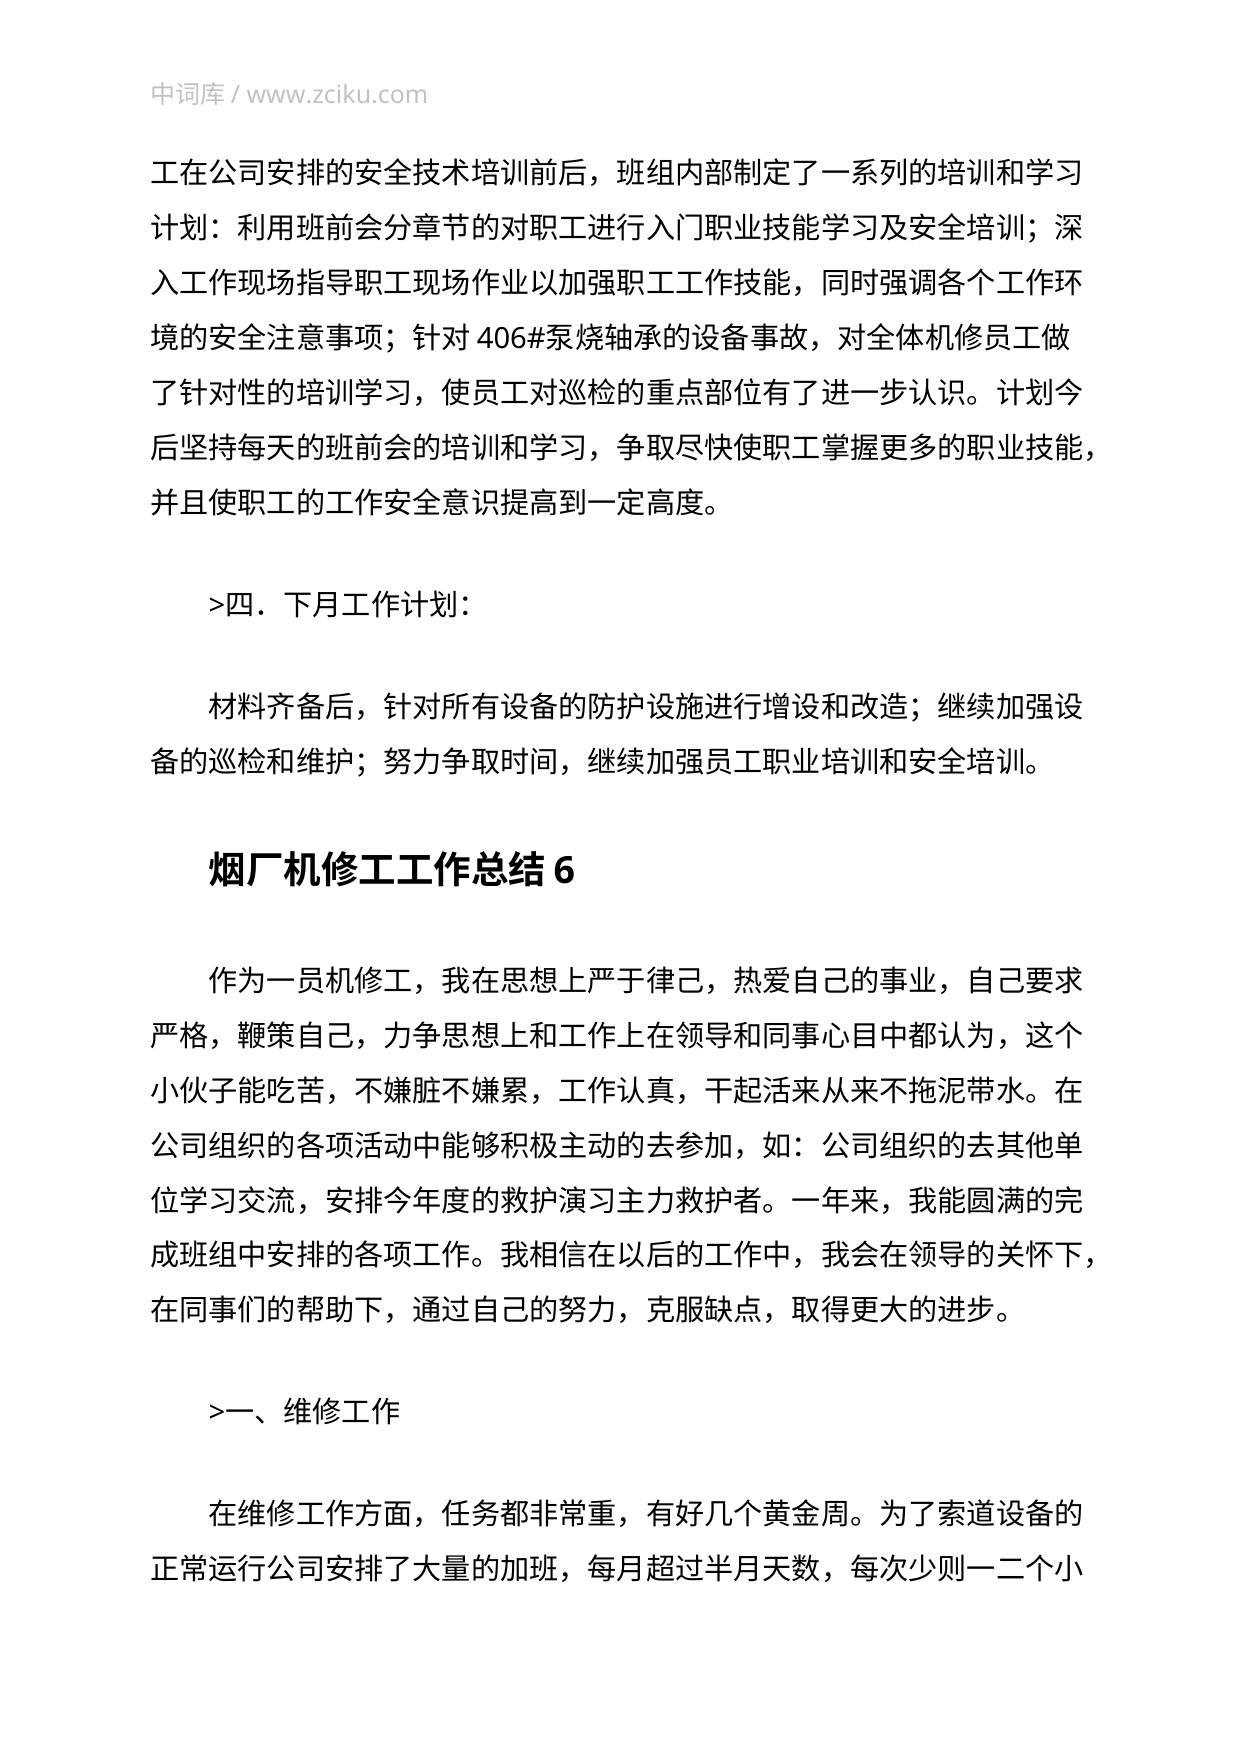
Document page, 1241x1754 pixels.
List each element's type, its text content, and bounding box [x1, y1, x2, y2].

text >一、维修工作 [150, 1389, 1090, 1431]
text 烟厂机修工工作总结6 [150, 840, 1090, 894]
text >四．下月工作计划： [150, 581, 1090, 624]
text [150, 1491, 1090, 1588]
text 材料齐备后，针对所有设备的防护设施进行增设和改造；继续加强设备的巡检和维护；努力争取时间，继续加强员工职业培训和安全培训。 [150, 683, 1090, 780]
text 作为一员机修工，我在思想上严于律己，热爱自己的事业，自己要求严格，鞭策自己，力争思想上和工作上在领导和同事心目中都认为，这个小伙子能吃苦，不嫌脏不嫌累，工作认真，干起活来从来不拖泥带水。在公司组织的各项活动中能够积极主动的去参加，如：公司组织的去其他单位学习交流，安排今年度的救护演习主力救护者。一年来，我能圆满的完成班组中安排的各项工作。我相信在以后的工作中，我会在领导的关怀下，在同事们的帮助下，通过自己的努力，克服缺点，取得更大的进步。 [150, 957, 1090, 1329]
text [150, 150, 1090, 522]
